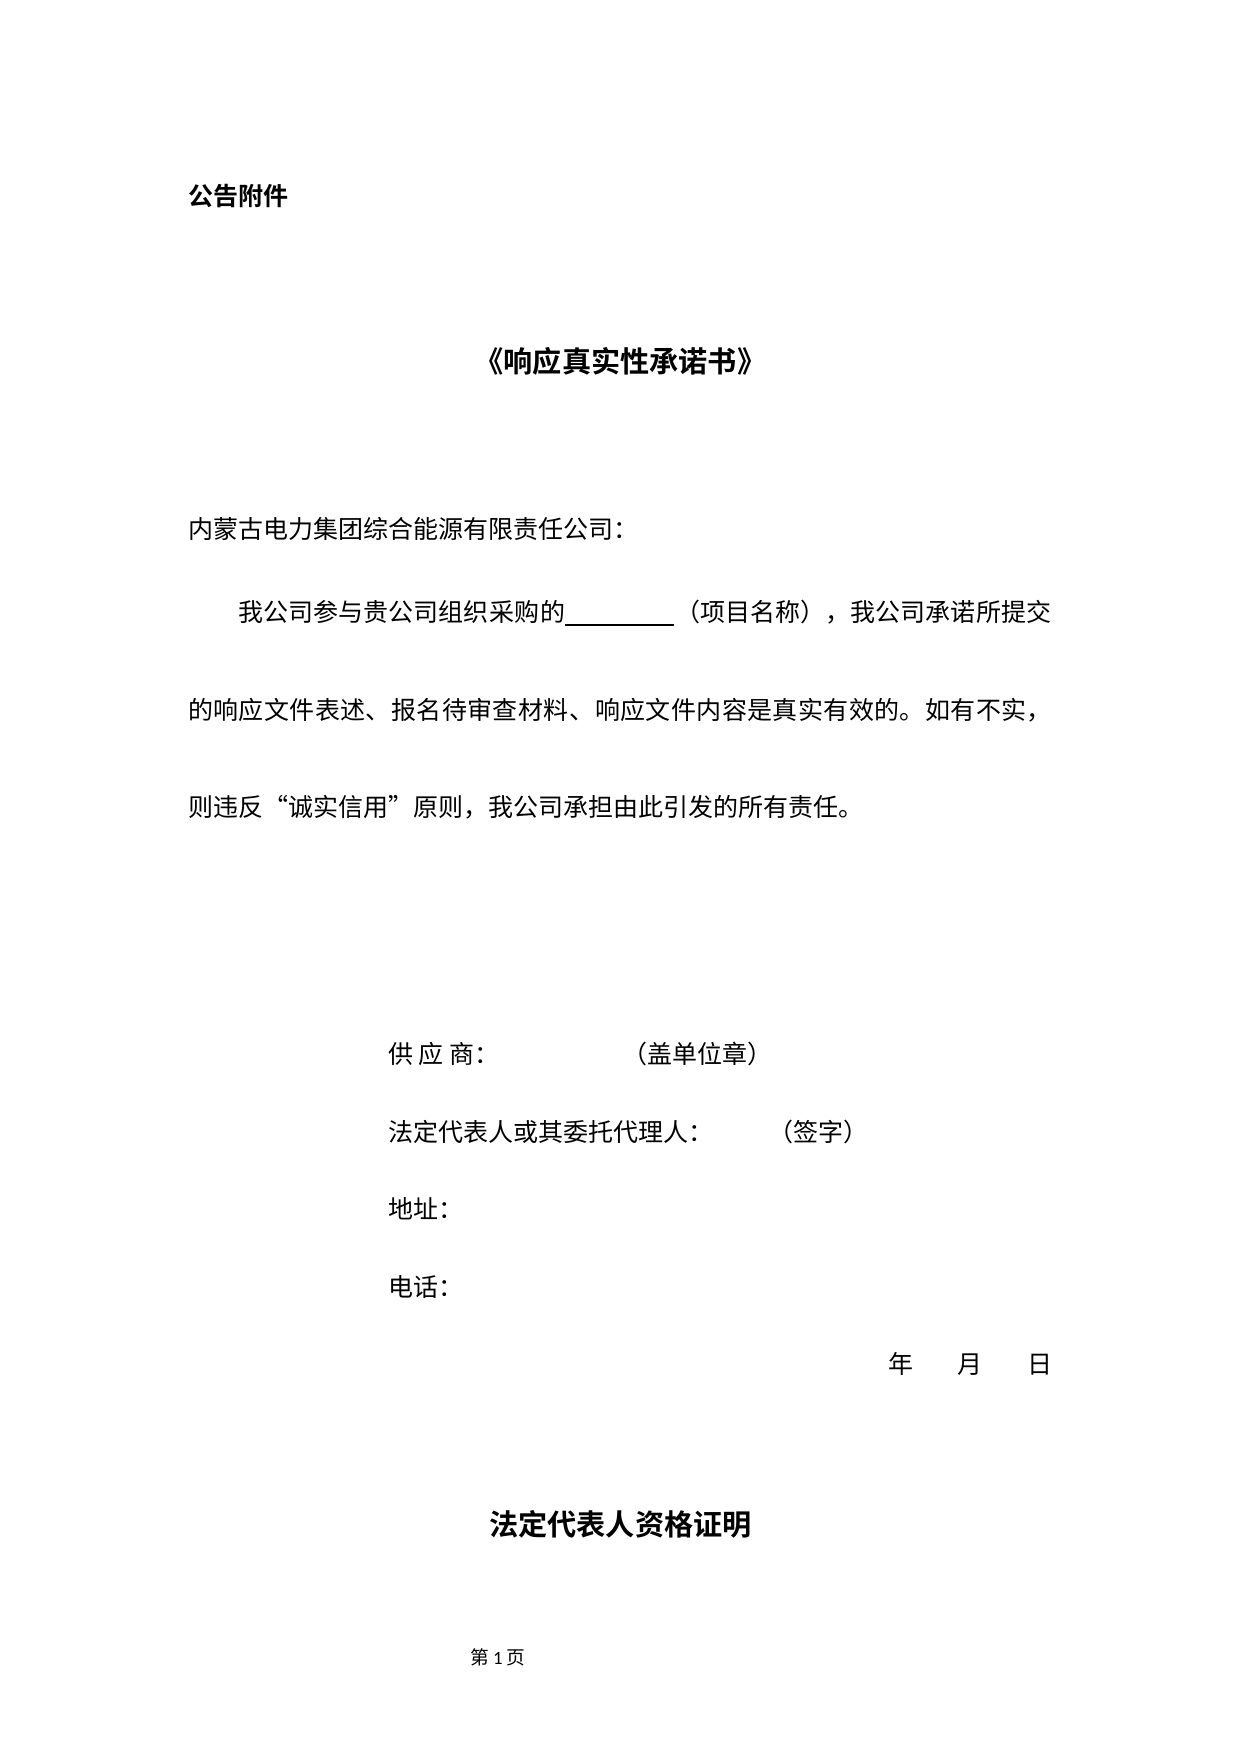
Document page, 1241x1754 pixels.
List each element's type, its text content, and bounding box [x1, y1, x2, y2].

text 法定代表人资格证明 [188, 1490, 1052, 1555]
table_cell 年 月 日 [177, 1330, 1064, 1408]
table_cell 法定代表人或其委托代理人： （签字） [177, 1098, 1064, 1175]
text 我公司参与贵公司组织采购的 （项目名称），我公司承诺所提交的响应文件表述、报名待审查材料、响应文件内容是真实有效的。如有不实，则违反“诚实信用”原则，我公司承担由此引发的所有责任。 [188, 578, 1052, 838]
text 公告附件 [188, 162, 1002, 227]
table_cell 地址： [177, 1175, 1064, 1253]
text 《响应真实性承诺书》 [188, 327, 1052, 392]
text 内蒙古电力集团综合能源有限责任公司： [188, 495, 1052, 560]
table_cell 电话： [177, 1253, 1064, 1330]
table_header 供 应 商： （盖单位章） [177, 1020, 1064, 1098]
